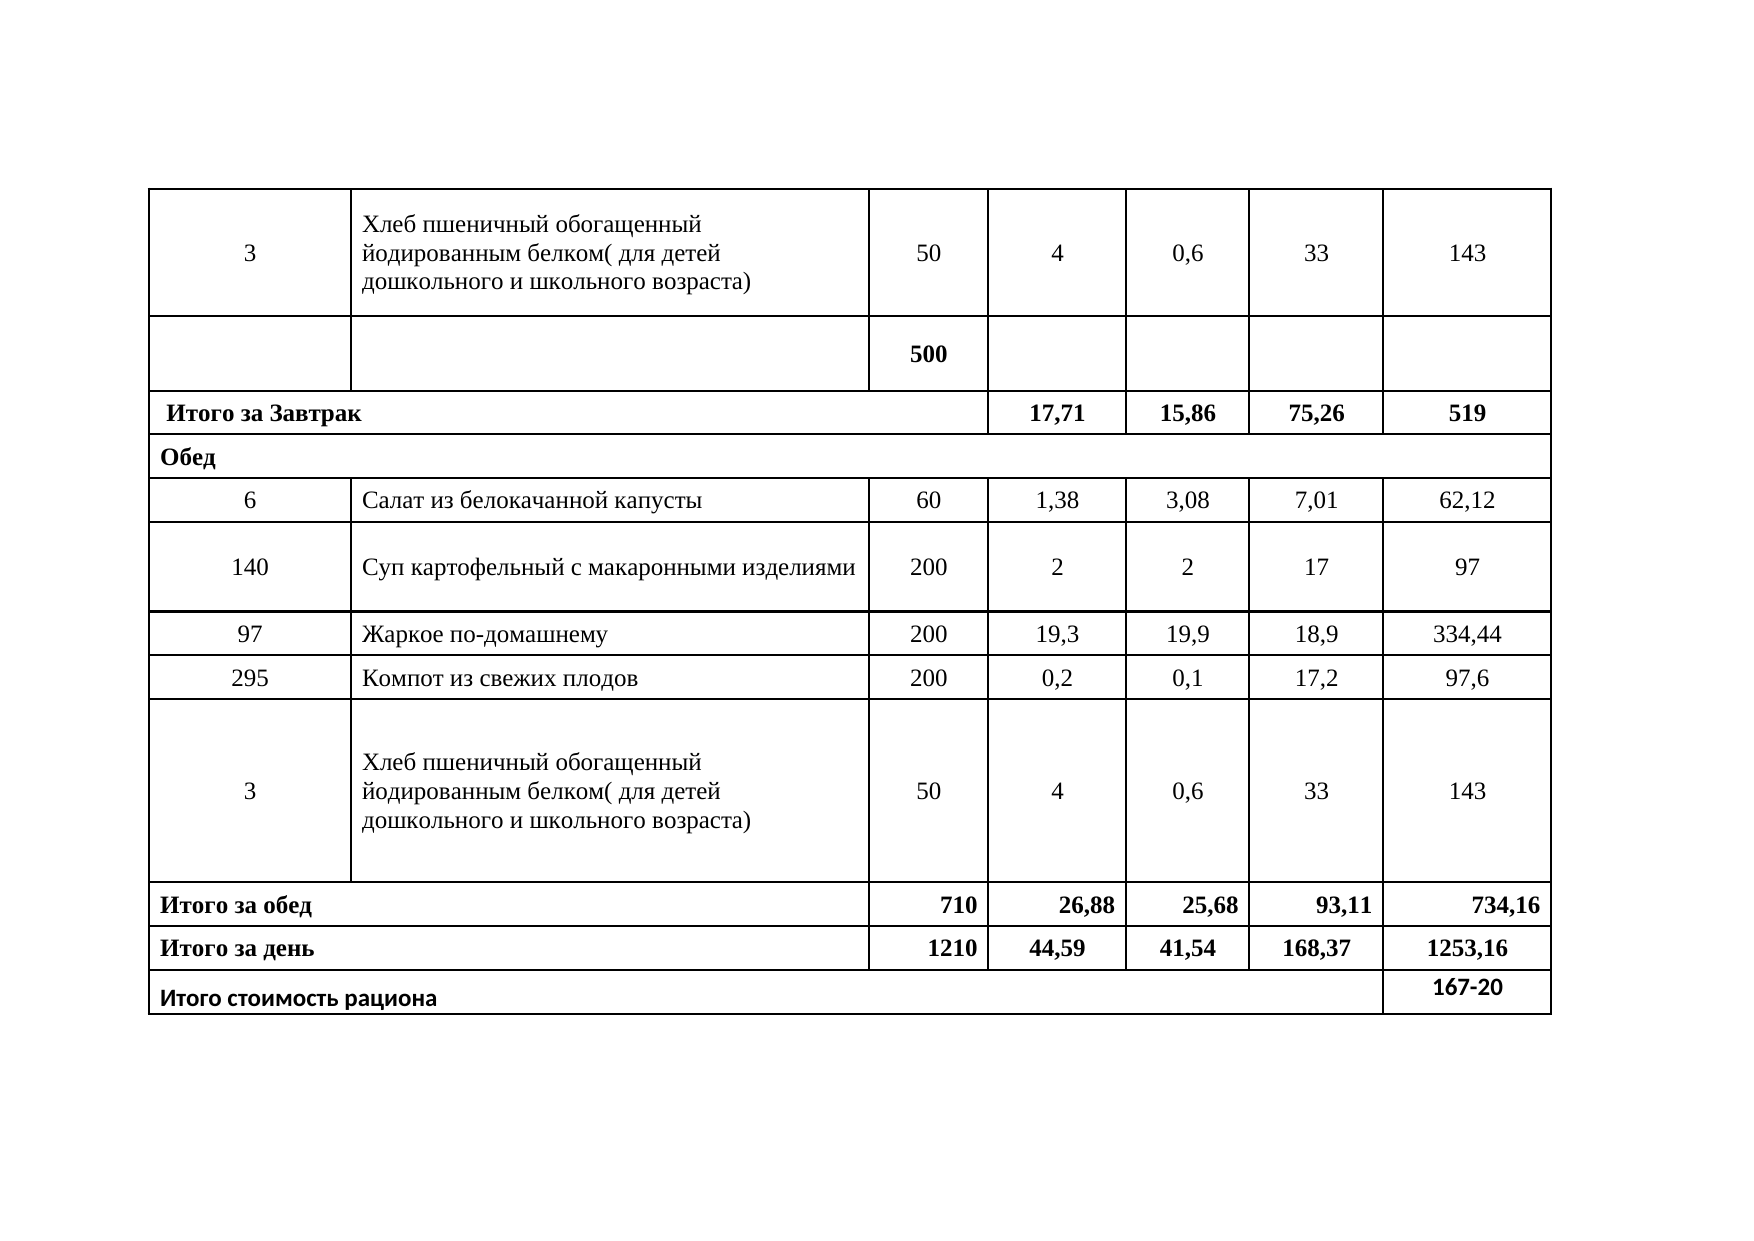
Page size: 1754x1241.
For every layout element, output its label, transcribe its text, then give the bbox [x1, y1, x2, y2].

table_cell 50 [870, 190, 987, 314]
table_cell 168,37 [1250, 927, 1382, 969]
table_cell [989, 317, 1125, 389]
table_cell 41,54 [1127, 927, 1248, 969]
table_cell 143 [1384, 190, 1550, 314]
table_cell 167-20 [1384, 971, 1550, 1012]
table_cell 295 [150, 656, 350, 698]
table_cell 1,38 [989, 479, 1125, 521]
table_cell [150, 317, 350, 389]
table_cell Хлеб пшеничный обогащенный йодированным белком( для детей дошкольного и школьного возраста) [352, 190, 868, 314]
table_cell 734,16 [1384, 883, 1550, 925]
table_cell [351, 883, 868, 925]
table_cell 2 [989, 523, 1125, 610]
table_cell Жаркое по-домашнему [352, 613, 868, 654]
table_cell 44,59 [989, 927, 1125, 969]
table_cell 19,3 [989, 613, 1125, 654]
table_cell 1253,16 [1384, 927, 1550, 969]
table_cell 200 [870, 613, 987, 654]
table_cell Салат из белокачанной капусты [352, 479, 868, 521]
table_cell 50 [870, 700, 987, 881]
table_cell 97 [150, 613, 350, 654]
table_cell 334,44 [1384, 613, 1550, 654]
table_cell 17,2 [1250, 656, 1382, 698]
table_cell 2 [1127, 523, 1248, 610]
table_cell [1250, 317, 1382, 389]
table_cell 4 [989, 700, 1125, 881]
table_cell 0,2 [989, 656, 1125, 698]
table_cell 33 [1250, 190, 1382, 314]
table_cell 140 [150, 523, 350, 610]
table_cell 75,26 [1250, 392, 1382, 433]
table_cell 18,9 [1250, 613, 1382, 654]
table_cell 0,1 [1127, 656, 1248, 698]
table_cell 19,9 [1127, 613, 1248, 654]
table_cell 4 [989, 190, 1125, 314]
table_cell 6 [150, 479, 350, 521]
table_cell Обед [150, 435, 1550, 477]
table_cell 3 [150, 190, 350, 314]
table_cell 200 [870, 656, 987, 698]
table_cell 3 [150, 700, 350, 881]
table_cell Компот из свежих плодов [352, 656, 868, 698]
table_cell 33 [1250, 700, 1382, 881]
table_cell 143 [1384, 700, 1550, 881]
table_cell 62,12 [1384, 479, 1550, 521]
table_cell 3,08 [1127, 479, 1248, 521]
table_cell 0,6 [1127, 190, 1248, 314]
table_cell [1384, 317, 1550, 389]
table_cell 1210 [870, 927, 987, 969]
table_cell 500 [870, 317, 987, 389]
table_cell 60 [870, 479, 987, 521]
table_cell 26,88 [989, 883, 1125, 925]
table_cell 97 [1384, 523, 1550, 610]
table_cell 0,6 [1127, 700, 1248, 881]
table_cell Итого стоимость рациона [150, 971, 1382, 1012]
table_cell Хлеб пшеничный обогащенный йодированным белком( для детей дошкольного и школьного возраста) [352, 700, 868, 881]
table_cell Суп картофельный с макаронными изделиями [352, 523, 868, 610]
table_cell 17 [1250, 523, 1382, 610]
table_cell Итого за день [150, 927, 868, 969]
table_cell 93,11 [1250, 883, 1382, 925]
table_cell 25,68 [1127, 883, 1248, 925]
table_cell [1127, 317, 1248, 389]
table_cell 97,6 [1384, 656, 1550, 698]
table_cell Итого за обед [150, 883, 351, 925]
table_cell 7,01 [1250, 479, 1382, 521]
table_cell 15,86 [1127, 392, 1248, 433]
table_cell 519 [1384, 392, 1550, 433]
table_cell 17,71 [989, 392, 1125, 433]
table_cell 200 [870, 523, 987, 610]
table_cell 710 [870, 883, 987, 925]
table_cell [352, 317, 868, 389]
table_cell Итого за Завтрак [150, 392, 987, 433]
